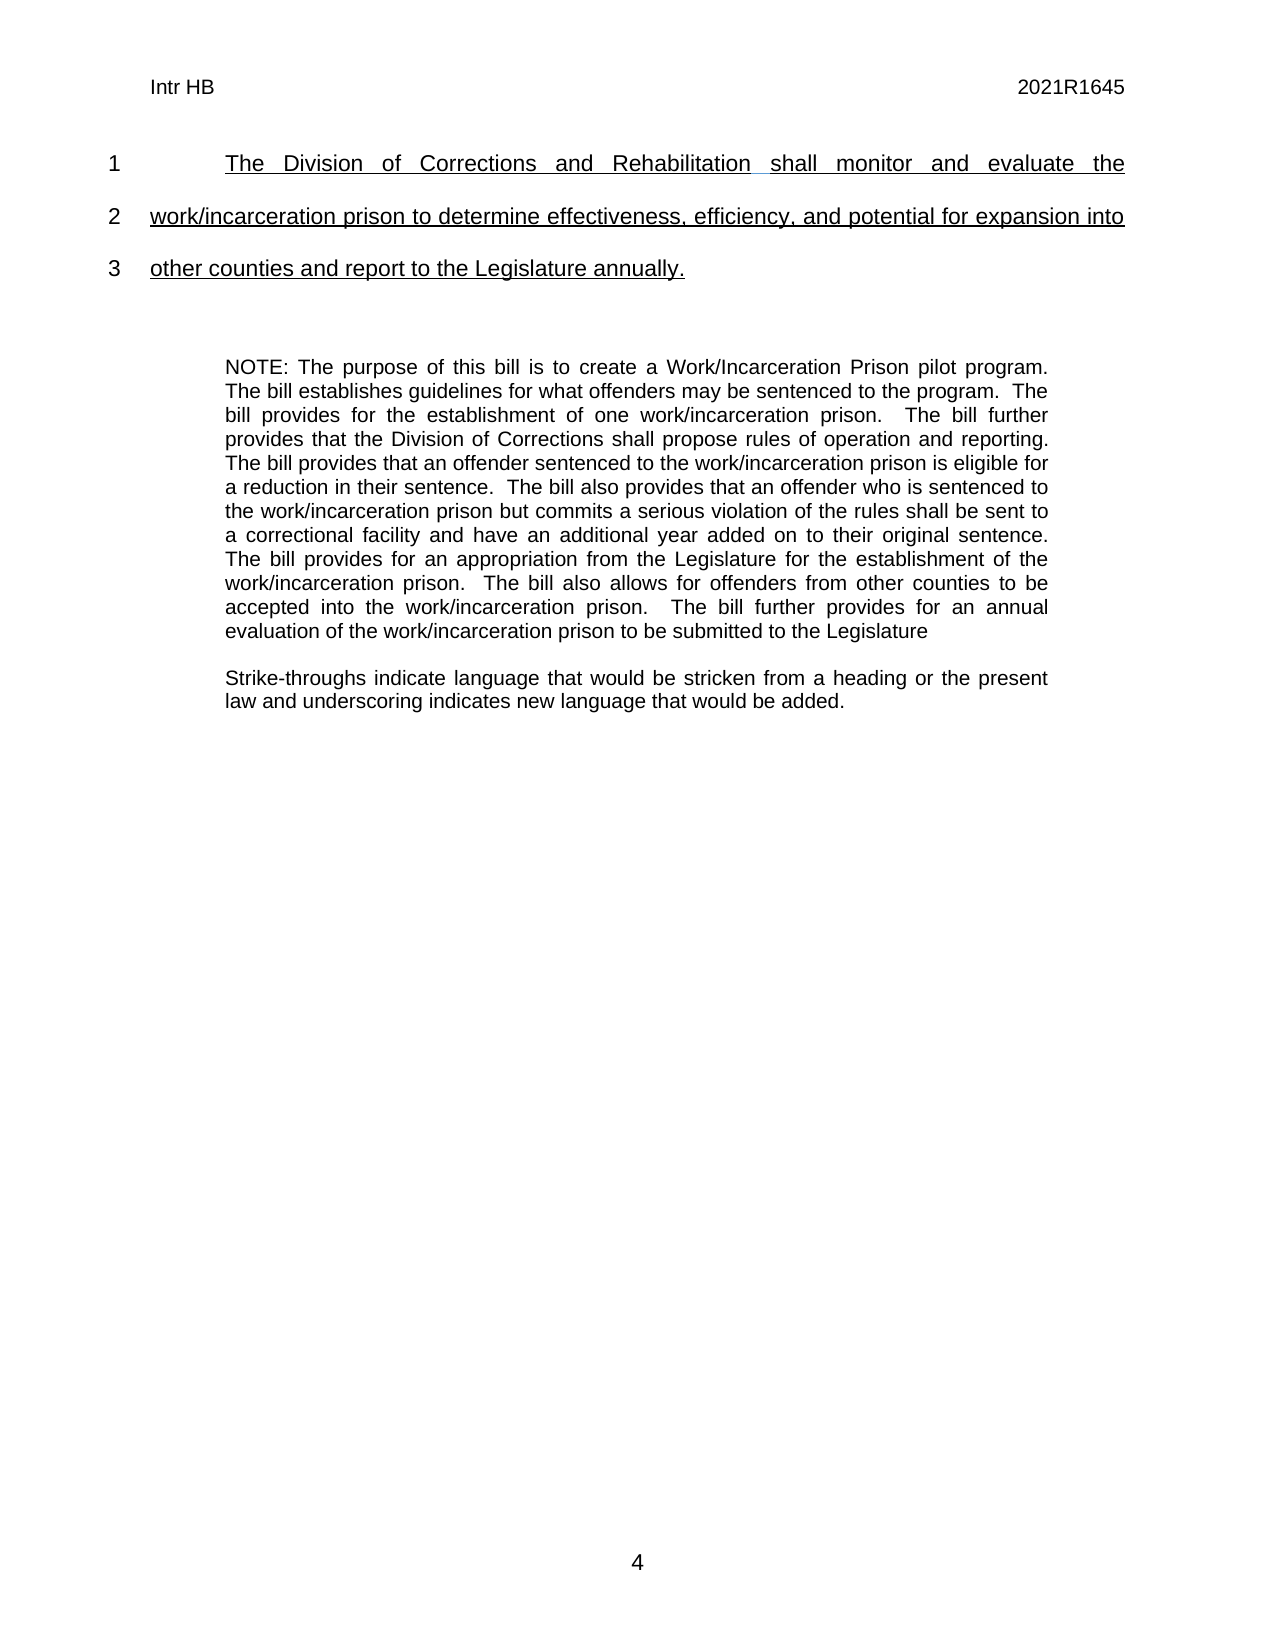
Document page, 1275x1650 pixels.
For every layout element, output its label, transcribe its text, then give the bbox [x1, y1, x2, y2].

text The Division of Corrections and Rehabilitation shall monitor and evaluate the work/incarceration prison to determine effectiveness, efficiency, and potential for expansion into other counties and report to the Legislature annually. [150, 150, 1125, 225]
text NOTE: The purpose of this bill is to create a Work/Incarceration Prison pilot program. The bill establishes guidelines for what offenders may be sentenced to the program. The bill provides for the establishment of one work/incarceration prison. The bill further provides that the Division of Corrections shall propose rules of operation and reporting. The bill provides that an offender sentenced to the work/incarceration prison is eligible for a reduction in their sentence. The bill also provides that an offender who is sentenced to the work/incarceration prison but commits a serious violation of the rules shall be sent to a correctional facility and have an additional year added on to their original sentence. The bill provides for an appropriation from the Legislature for the establishment of the work/incarceration prison. The bill also allows for offenders from other counties to be accepted into the work/incarceration prison. The bill further provides for an annual evaluation of the work/incarceration prison to be submitted to the Legislature [225, 355, 1050, 642]
text Strike-throughs indicate language that would be stricken from a heading or the present law and underscoring indicates new language that would be added. [225, 665, 1050, 713]
text The Division of Corrections and Rehabilitation shall monitor and evaluate the work/incarceration prison to determine effectiveness, efficiency, and potential for expansion into other counties and report to the Legislature annually. [150, 227, 1125, 282]
